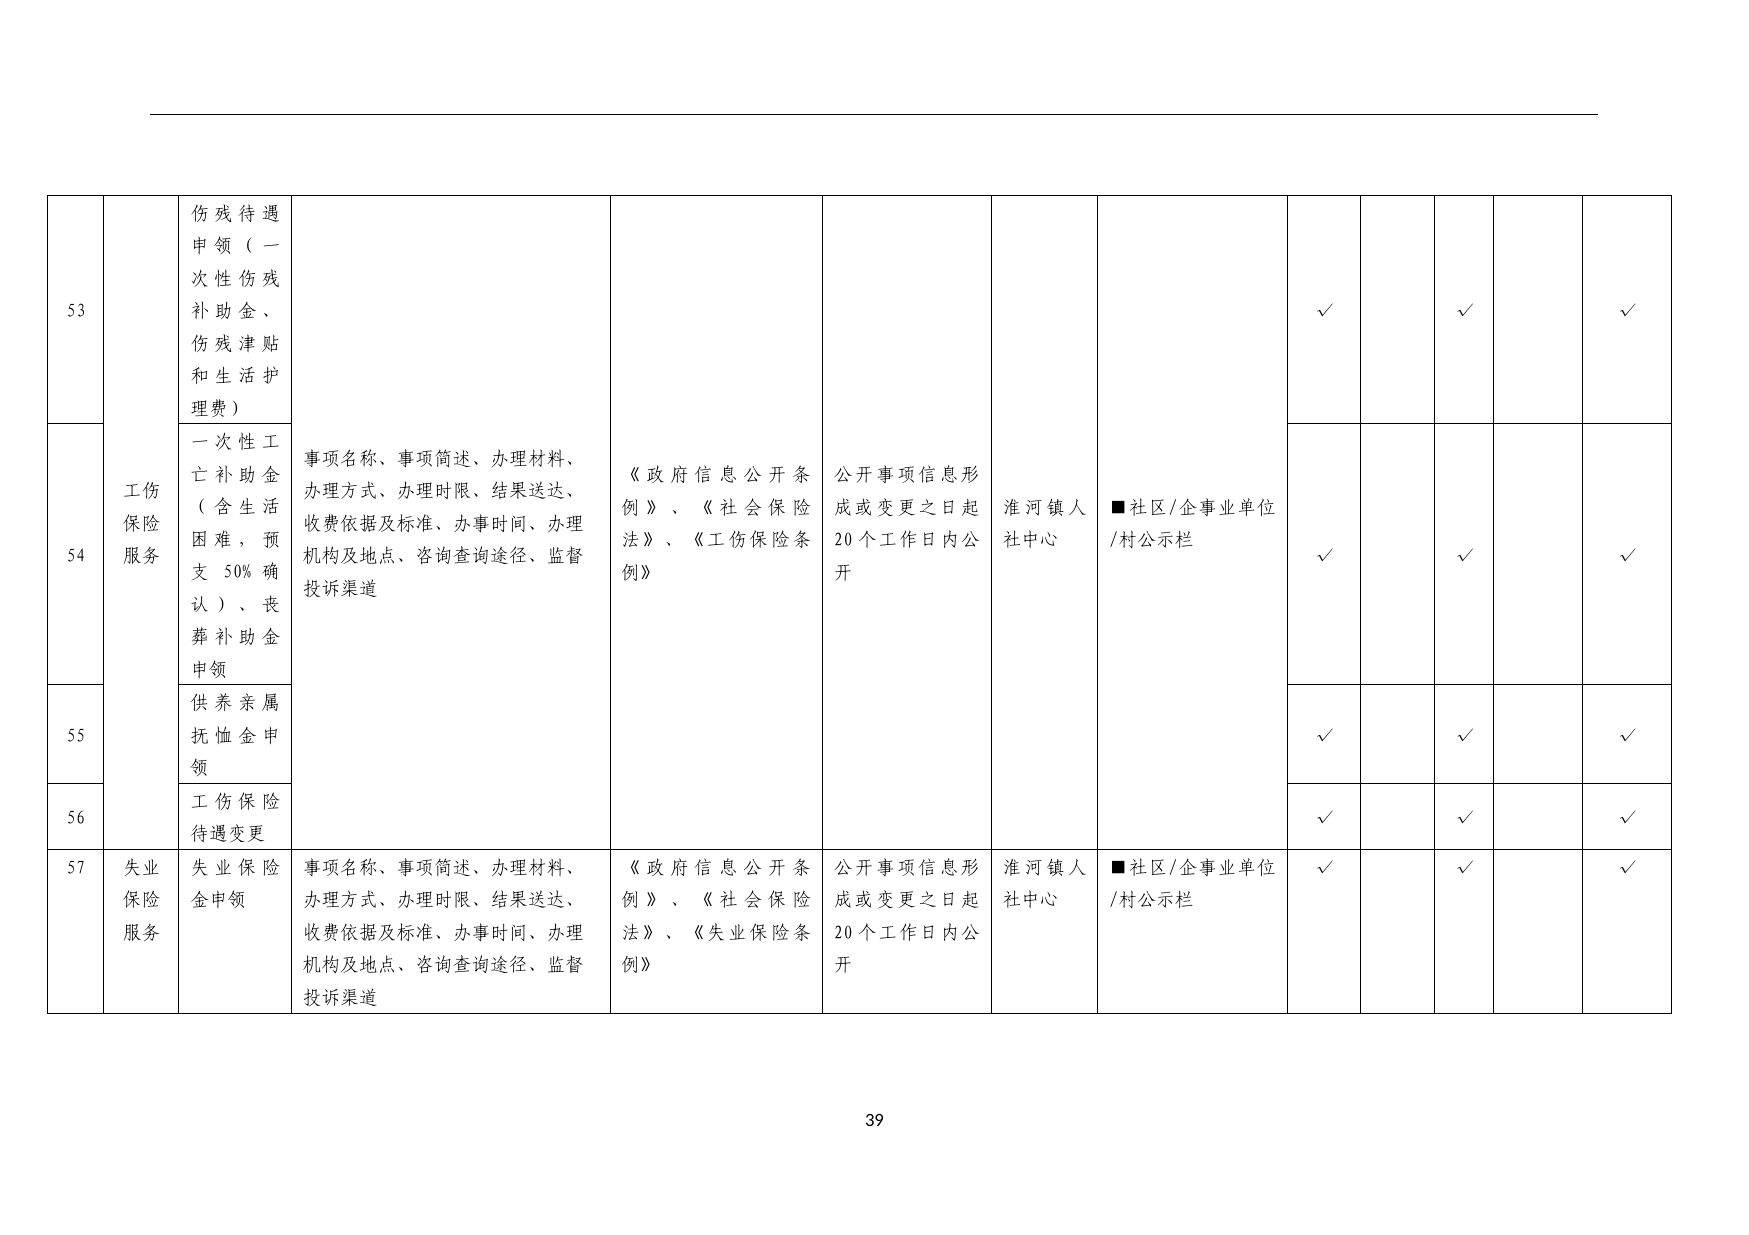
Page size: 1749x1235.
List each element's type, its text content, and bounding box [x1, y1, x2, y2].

table_cell 伤残待遇申领（一次性伤残补助金、伤残津贴和生活护理费） [179, 196, 291, 423]
table_cell 工伤保险服务 [104, 196, 178, 849]
table_cell ■社区/企事业单位/村公示栏 [1098, 196, 1287, 849]
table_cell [611, 850, 822, 1012]
table_cell √ [1583, 784, 1671, 849]
table_cell [1361, 685, 1434, 783]
table_cell 一次性工亡补助金（含生活困难，预支50%确认）、丧葬补助金申领 [179, 424, 291, 684]
table_cell √ [1583, 850, 1671, 1012]
table_cell [1494, 196, 1582, 423]
table_cell [1494, 784, 1582, 849]
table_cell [823, 850, 991, 1012]
table_cell [1361, 196, 1434, 423]
table_cell √ [1288, 685, 1360, 783]
table_cell [1494, 685, 1582, 783]
table_cell √ [1583, 424, 1671, 684]
table_cell √ [1435, 850, 1493, 1012]
table_cell 57 [48, 850, 103, 1012]
table_cell 失业保险金申领 [179, 850, 291, 1012]
table_cell [1361, 784, 1434, 849]
table_cell 淮河镇人社中心 [992, 196, 1097, 849]
table_cell 供养亲属抚恤金申领 [179, 685, 291, 783]
table_cell [1494, 424, 1582, 684]
table_cell √ [1435, 685, 1493, 783]
table_cell √ [1288, 850, 1360, 1012]
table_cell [292, 850, 610, 1012]
table_cell 《政府信息公开条例》、《社会保险法》、《工伤保险条例》 [611, 196, 822, 849]
table_cell √ [1435, 196, 1493, 423]
table_cell 53 [48, 196, 103, 423]
table_cell √ [1583, 685, 1671, 783]
table_cell 失业保险服务 [104, 850, 178, 1012]
table_cell 55 [48, 685, 103, 783]
table_cell 淮河镇人社中心 [992, 850, 1097, 1012]
table_cell √ [1288, 196, 1360, 423]
table_cell √ [1583, 196, 1671, 423]
table_cell 54 [48, 424, 103, 684]
table_cell [1494, 850, 1582, 1012]
table_cell √ [1288, 784, 1360, 849]
table_cell 公开事项信息形成或变更之日起20个工作日内公开 [823, 196, 991, 849]
table_cell 56 [48, 784, 103, 849]
table_cell √ [1435, 424, 1493, 684]
table_cell 事项名称、事项简述、办理材料、办理方式、办理时限、结果送达、收费依据及标准、办事时间、办理机构及地点、咨询查询途径、监督投诉渠道 [292, 196, 610, 849]
table_cell [1361, 850, 1434, 1012]
table_cell 工伤保险待遇变更 [179, 784, 291, 849]
table_cell √ [1435, 784, 1493, 849]
table_cell ■社区/企事业单位/村公示栏 [1098, 850, 1287, 1012]
table_cell √ [1288, 424, 1360, 684]
table_cell [1361, 424, 1434, 684]
